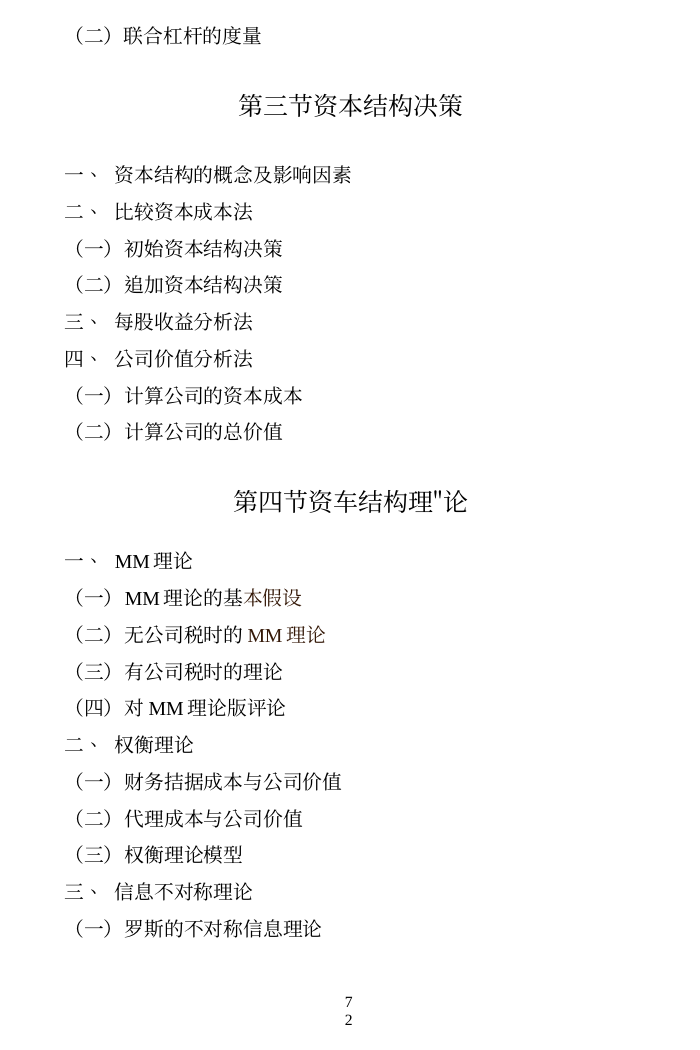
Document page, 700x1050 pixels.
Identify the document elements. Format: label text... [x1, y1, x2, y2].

subtitle 第三节资本结构决策 [22, 86, 679, 122]
text （一） 罗斯的不对称信息理论 [22, 914, 679, 942]
text （三） 权衡理论模型 [22, 840, 679, 868]
text （一） 初始资本结构决策 [22, 233, 679, 262]
subtitle 第四节资车结构理"论 [22, 483, 679, 519]
text （二）联合杠杆的度量 [22, 20, 679, 49]
text 一、 MM理论 [22, 546, 679, 574]
text （一） 财务拮据成本与公司价值 [22, 767, 679, 795]
text （二） 追加资本结构决策 [22, 270, 679, 298]
text 三、 每股收益分析法 [22, 307, 679, 335]
text 一、 资本结构的概念及影响因素 [22, 159, 679, 188]
text （三） 有公司税时的理论 [22, 656, 679, 685]
text 四、 公司价值分析法 [22, 343, 679, 372]
text 二、 比较资本成本法 [22, 196, 679, 225]
text （二） 计算公司的总价值 [22, 417, 679, 445]
text 二、 权衡理论 [22, 730, 679, 758]
text 三、 信息不对称理论 [22, 877, 679, 905]
text （二） 代理成本与公司价值 [22, 803, 679, 832]
text （一） 计算公司的资本成本 [22, 380, 679, 409]
text （四） 对MM理论版评论 [22, 693, 679, 721]
text （一） MM理论的基本假设 [22, 583, 679, 611]
text （二） 无公司税时的MM理论 [22, 619, 679, 648]
